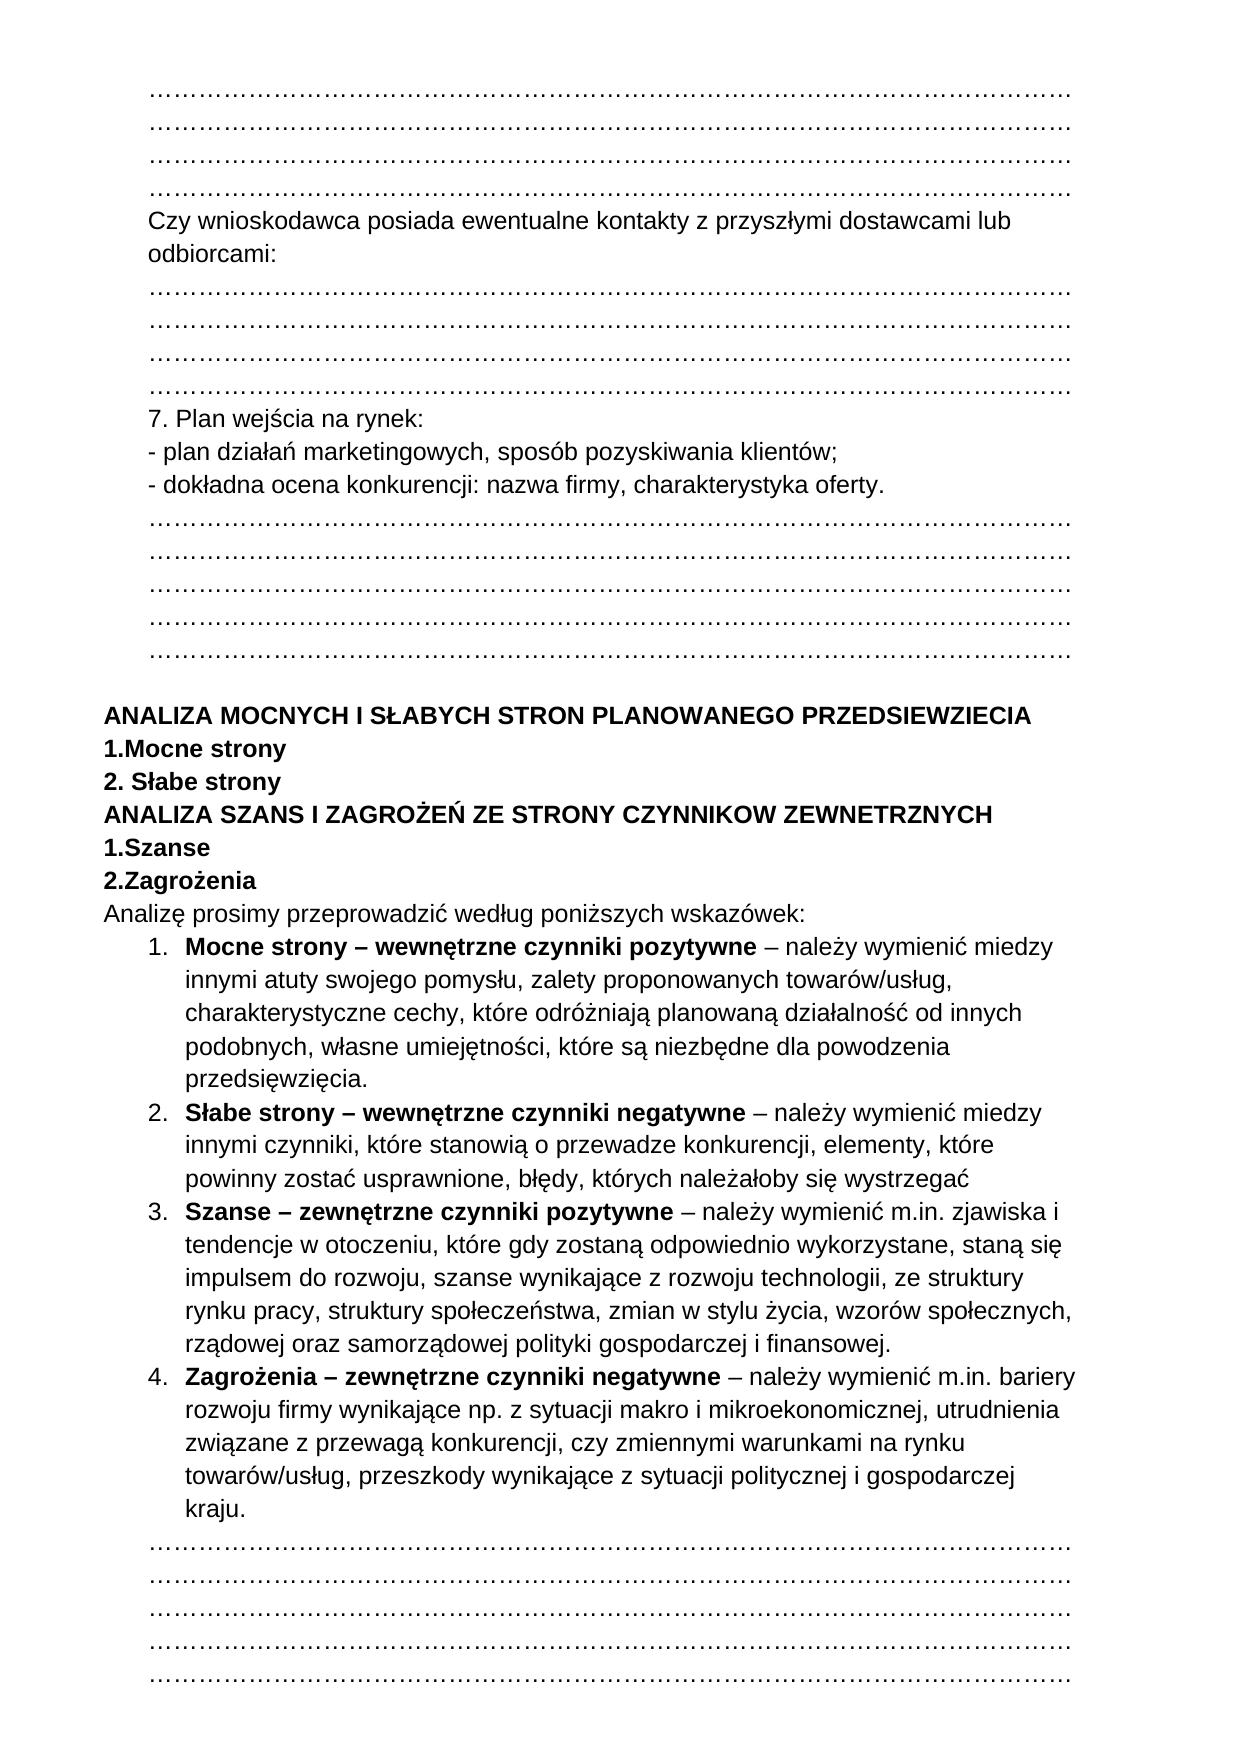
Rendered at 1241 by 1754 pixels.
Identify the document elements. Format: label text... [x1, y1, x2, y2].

text - plan działań marketingowych, sposób pozyskiwania klientów; [148, 437, 1092, 466]
text 1.Szanse [103, 833, 1122, 862]
list Szanse – zewnętrzne czynniki pozytywne – należy wymienić m.in. zjawiska i tendencje w otoczeniu, które gdy zostaną odpowiednio wykorzystane, staną się impulsem do rozwoju, szanse wynikające z rozwoju technologii, ze struktury rynku pracy, struktury społeczeństwa, zmian w stylu życia, wzorów społecznych, rządowej oraz samorządowej polityki gospodarczej i finansowej. [148, 1197, 1078, 1357]
text Czy wnioskodawca posiada ewentualne kontakty z przyszłymi dostawcami lub odbiorcami: [148, 206, 1092, 268]
text - dokładna ocena konkurencji: nazwa firmy, charakterystyka oferty. [148, 470, 1092, 499]
text 2. Słabe strony [103, 767, 1122, 796]
list Zagrożenia – zewnętrzne czynniki negatywne – należy wymienić m.in. bariery rozwoju firmy wynikające np. z sytuacji makro i mikroekonomicznej, utrudnienia związane z przewagą konkurencji, czy zmiennymi warunkami na rynku towarów/usług, przeszkody wynikające z sytuacji politycznej i gospodarczej kraju. [148, 1362, 1078, 1522]
text …………………………………………………………………………………………………………………………………………………………………………………………………………………………………………………………………………………………………………………………………………………………………………………………………………………………………………………………………………………………………………… [148, 503, 1092, 664]
text ………………………………………………………………………………………………………………………………………………………………………………………………………………………………………………………………………………………………………………………………………………………………………………………………………… [148, 272, 1092, 400]
text ANALIZA MOCNYCH I SŁABYCH STRON PLANOWANEGO PRZEDSIEWZIECIA [103, 701, 1122, 730]
list Mocne strony – wewnętrzne czynniki pozytywne – należy wymienić miedzy innymi atuty swojego pomysłu, zalety proponowanych towarów/usług, charakterystyczne cechy, które odróżniają planowaną działalność od innych podobnych, własne umiejętności, które są niezbędne dla powodzenia przedsięwzięcia. [148, 932, 1078, 1093]
text 2.Zagrożenia [103, 866, 1122, 895]
text 1.Mocne strony [103, 734, 1122, 763]
text 7. Plan wejścia na rynek: [148, 404, 1092, 433]
text Analizę prosimy przeprowadzić według poniższych wskazówek: [103, 899, 1122, 928]
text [148, 1527, 1092, 1688]
text ………………………………………………………………………………………………………………………………………………………………………………………………………………………………………………………………………………………………………………………………………………………………………………………………………… [148, 74, 1092, 202]
text ANALIZA SZANS I ZAGROŻEŃ ZE STRONY CZYNNIKOW ZEWNETRZNYCH [103, 800, 1122, 829]
list Słabe strony – wewnętrzne czynniki negatywne – należy wymienić miedzy innymi czynniki, które stanowią o przewadze konkurencji, elementy, które powinny zostać usprawnione, błędy, których należałoby się wystrzegać [148, 1097, 1078, 1192]
